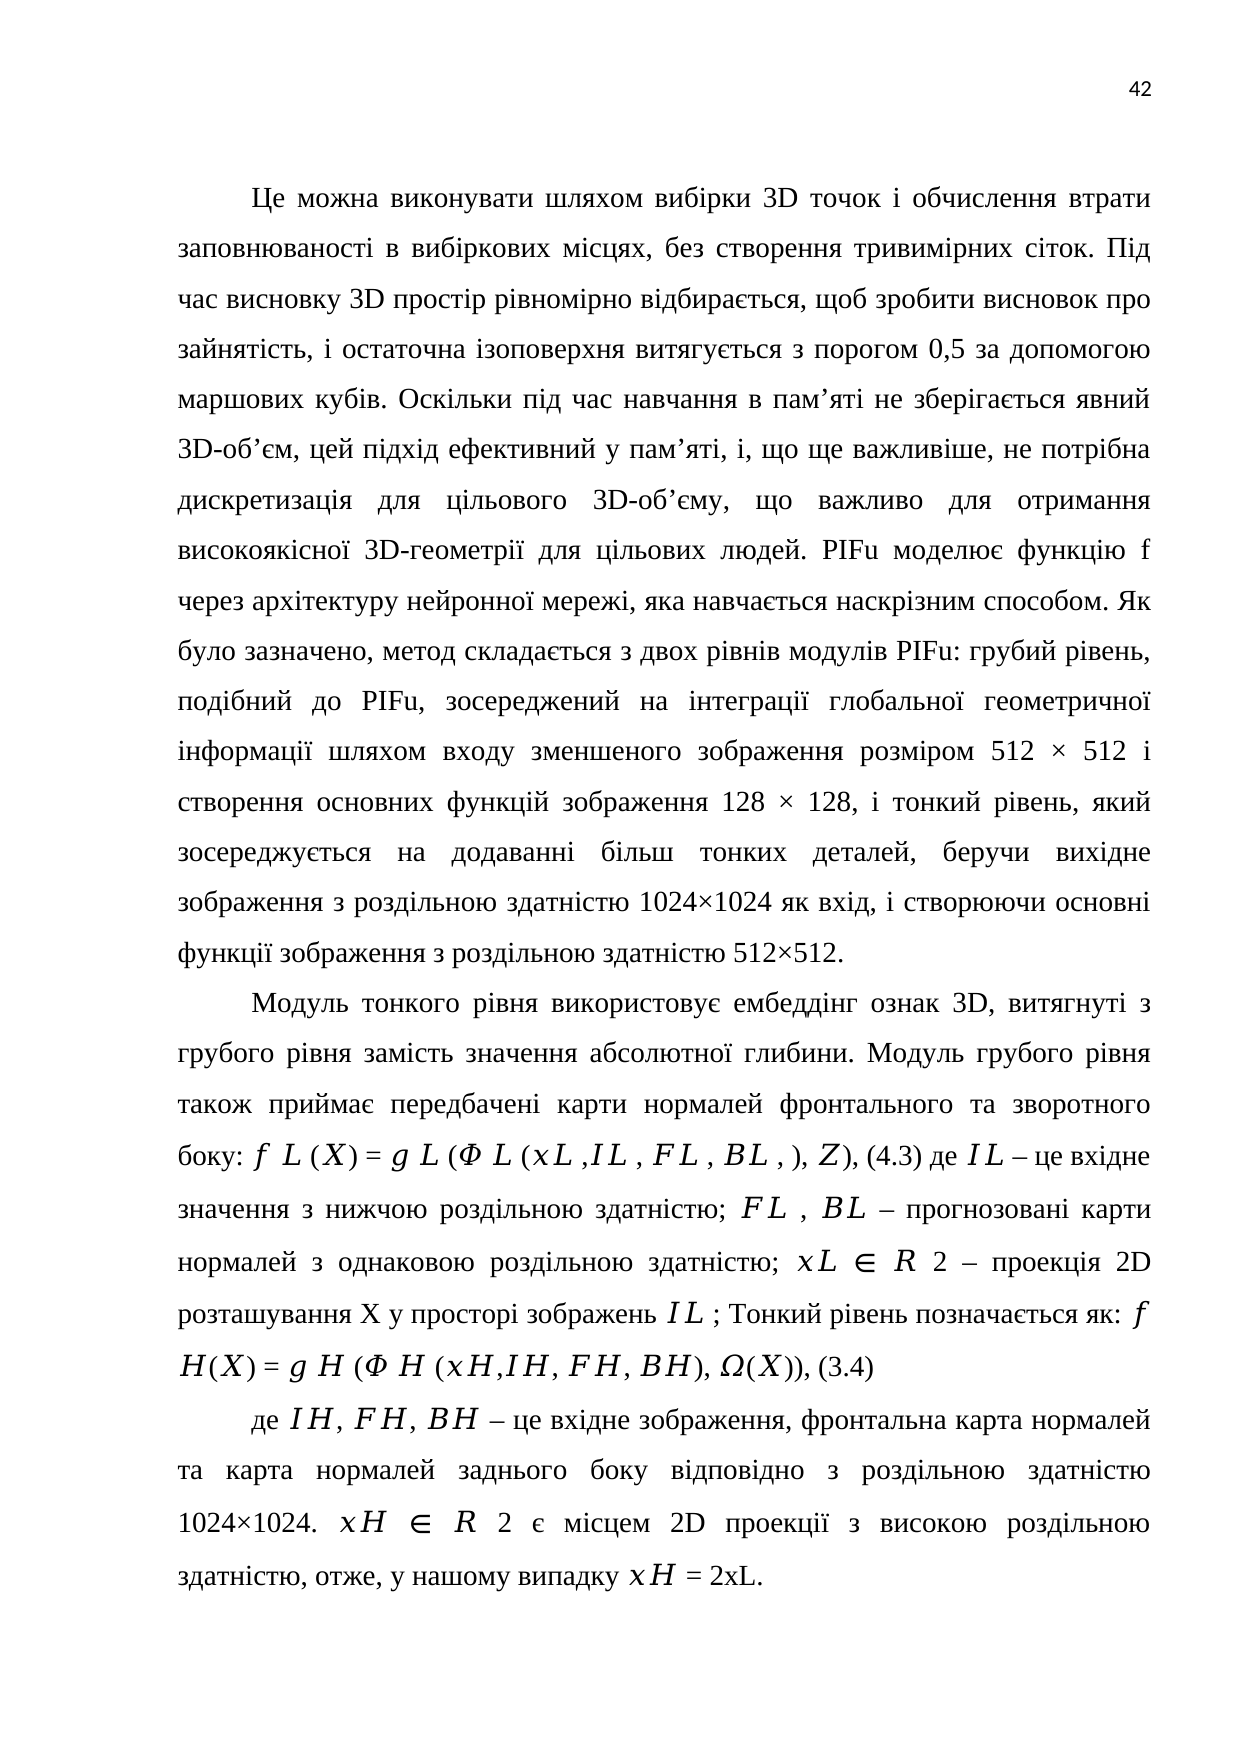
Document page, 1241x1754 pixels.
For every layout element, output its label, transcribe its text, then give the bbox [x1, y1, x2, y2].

text Модуль тонкого рівня використовує ембеддінг ознак 3D, витягнуті з грубого рівня замість значення абсолютної глибини. Модуль грубого рівня також приймає передбачені карти нормалей фронтального та зворотного боку: 𝑓 𝐿 (𝑋) = 𝑔 𝐿 (𝛷 𝐿 (𝑥𝐿 ,𝐼𝐿 , 𝐹𝐿 , 𝐵𝐿 , ), 𝑍), (4.3) де 𝐼𝐿 – це вхідне значення з нижчою роздільною здатністю; 𝐹𝐿 , 𝐵𝐿 – прогнозовані карти нормалей з однаковою роздільною здатністю; 𝑥𝐿 ∈ 𝑅 2 – проекція 2D розташування X у просторі зображень 𝐼𝐿 ; Тонкий рівень позначається як: 𝑓 𝐻(𝑋) = 𝑔 𝐻 (𝛷 𝐻 (𝑥𝐻,𝐼𝐻, 𝐹𝐻, 𝐵𝐻), 𝛺(𝑋)), (3.4) [177, 985, 1152, 1383]
text Це можна виконувати шляхом вибірки 3D точок і обчислення втрати заповнюваності в вибіркових місцях, без створення тривимірних сіток. Під час висновку 3D простір рівномірно відбирається, щоб зробити висновок про зайнятість, і остаточна ізоповерхня витягується з порогом 0,5 за допомогою маршових кубів. Оскільки під час навчання в пам’яті не зберігається явний 3D-об’єм, цей підхід ефективний у пам’яті, і, що ще важливіше, не потрібна дискретизація для цільового 3D-об’єму, що важливо для отримання високоякісної 3D-геометрії для цільових людей. PIFu моделює функцію f через архітектуру нейронної мережі, яка навчається наскрізним способом. Як було зазначено, метод складається з двох рівнів модулів PIFu: грубий рівень, подібний до PIFu, зосереджений на інтеграції глобальної геометричної інформації шляхом входу зменшеного зображення розміром 512 × 512 і створення основних функцій зображення 128 × 128, і тонкий рівень, який зосереджується на додаванні більш тонких деталей, беручи вихідне зображення з роздільною здатністю 1024×1024 як вхід, і створюючи основні функції зображення з роздільною здатністю 512×512. [177, 180, 1152, 968]
text де 𝐼𝐻, 𝐹𝐻, 𝐵𝐻 – це вхідне зображення, фронтальна карта нормалей та карта нормалей заднього боку відповідно з роздільною здатністю 1024×1024. 𝑥𝐻 ∈ 𝑅 2 є місцем 2D проекції з високою роздільною здатністю, отже, у нашому випадку 𝑥𝐻 = 2xL. [177, 1400, 1152, 1591]
